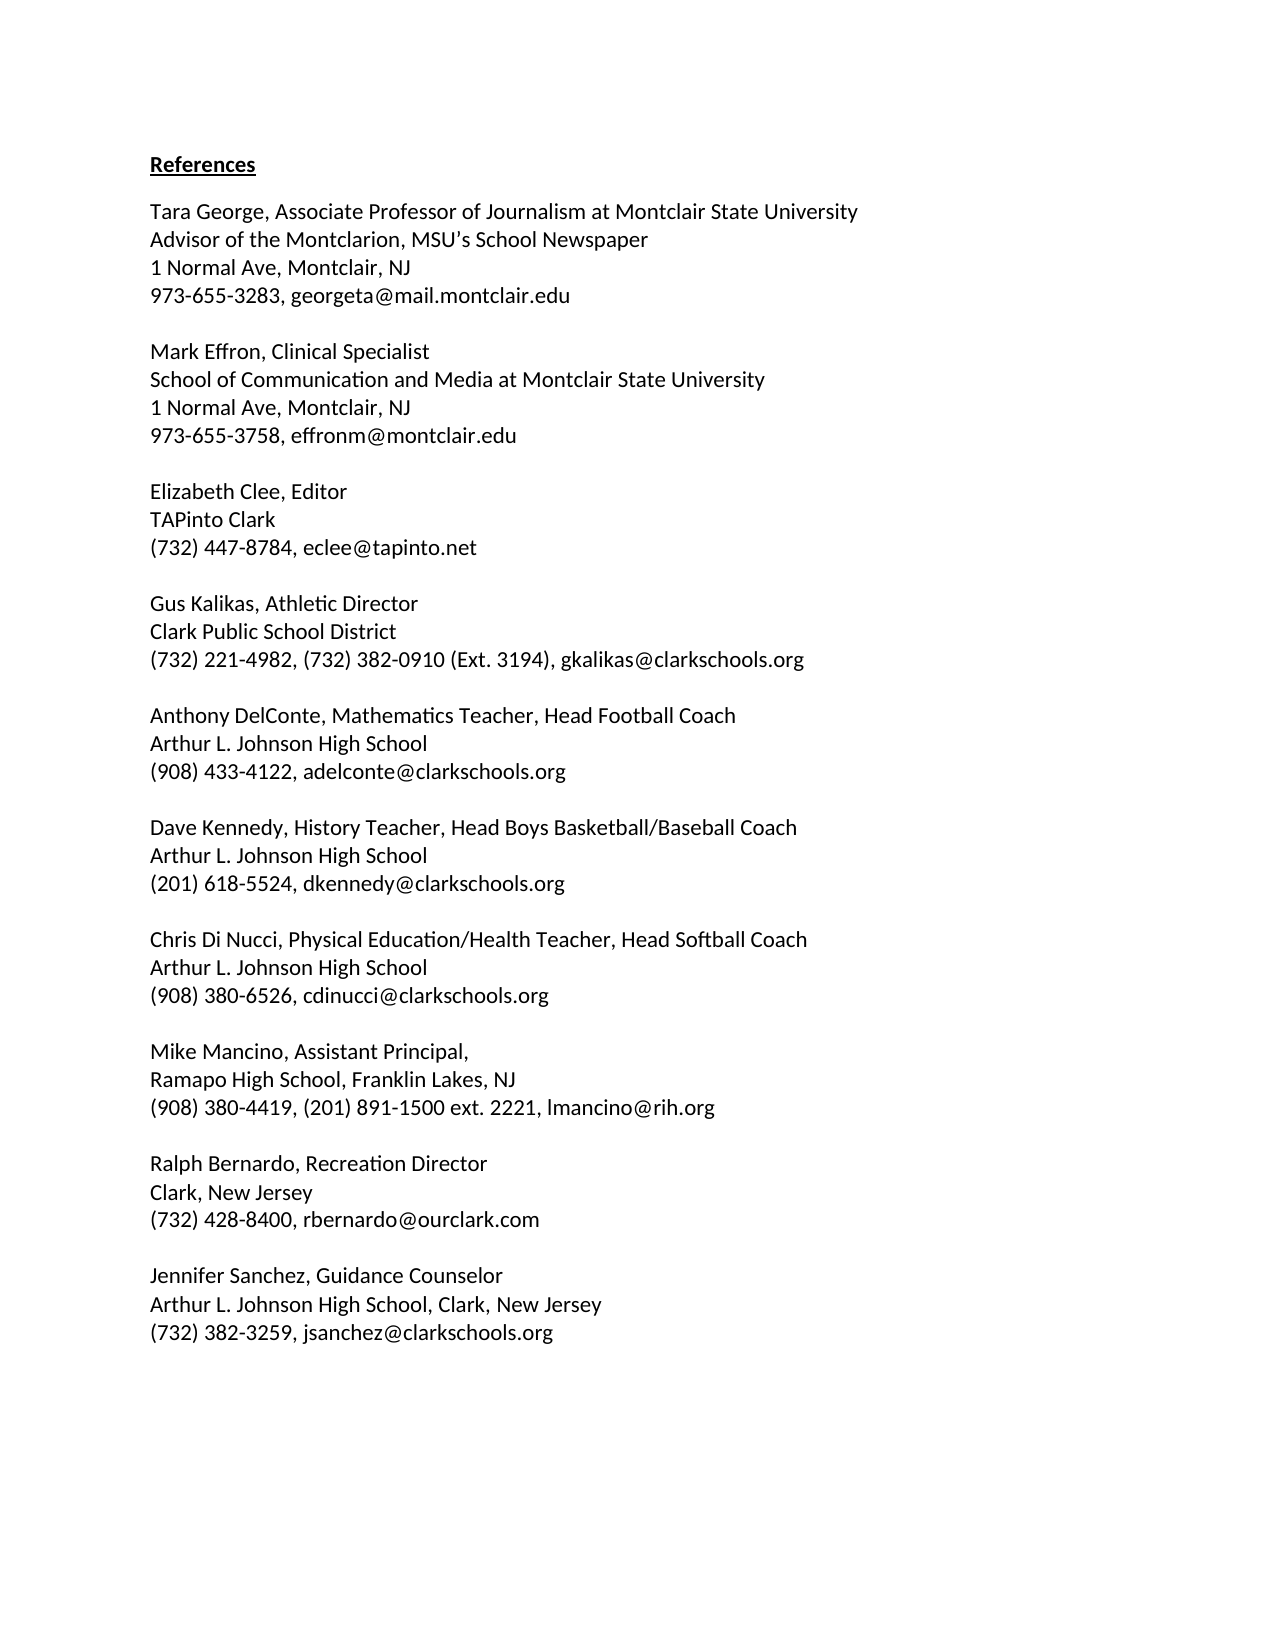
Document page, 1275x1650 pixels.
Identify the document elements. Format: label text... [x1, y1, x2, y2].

text 1 Normal Ave, Montclair, NJ [150, 253, 1125, 281]
text 1 Normal Ave, Montclair, NJ [150, 393, 1125, 421]
text Clark Public School District [150, 617, 1125, 645]
text Anthony DelConte, Mathematics Teacher, Head Football Coach [150, 701, 1125, 729]
text (732) 428-8400, rbernardo@ourclark.com [150, 1206, 1125, 1234]
text TAPinto Clark [150, 505, 1125, 533]
text Mike Mancino, Assistant Principal, [150, 1037, 1125, 1066]
text References [150, 150, 1125, 178]
text Tara George, Associate Professor of Journalism at Montclair State University [150, 197, 1125, 225]
text Mark Effron, Clinical Specialist [150, 337, 1125, 365]
text (732) 221-4982, (732) 382-0910 (Ext. 3194), gkalikas@clarkschools.org [150, 645, 1125, 673]
text Advisor of the Montclarion, MSU’s School Newspaper [150, 225, 1125, 253]
text Ralph Bernardo, Recreation Director [150, 1149, 1125, 1178]
text Jennifer Sanchez, Guidance Counselor [150, 1262, 1125, 1290]
text (732) 382-3259, jsanchez@clarkschools.org [150, 1318, 1125, 1346]
text Elizabeth Clee, Editor [150, 477, 1125, 505]
text Dave Kennedy, History Teacher, Head Boys Basketball/Baseball Coach [150, 813, 1125, 841]
text 973-655-3283, georgeta@mail.montclair.edu [150, 281, 1125, 309]
text Arthur L. Johnson High School, Clark, New Jersey [150, 1290, 1125, 1318]
text Arthur L. Johnson High School [150, 729, 1125, 757]
text (908) 380-6526, cdinucci@clarkschools.org [150, 981, 1125, 1009]
text Ramapo High School, Franklin Lakes, NJ [150, 1066, 1125, 1093]
text (201) 618-5524, dkennedy@clarkschools.org [150, 869, 1125, 897]
text Clark, New Jersey [150, 1178, 1125, 1206]
text (908) 433-4122, adelconte@clarkschools.org [150, 757, 1125, 785]
text (908) 380-4419, (201) 891-1500 ext. 2221, lmancino@rih.org [150, 1093, 1125, 1122]
text Gus Kalikas, Athletic Director [150, 589, 1125, 617]
text Arthur L. Johnson High School [150, 841, 1125, 869]
text Chris Di Nucci, Physical Education/Health Teacher, Head Softball Coach [150, 925, 1125, 953]
text (732) 447-8784, eclee@tapinto.net [150, 533, 1125, 561]
text School of Communication and Media at Montclair State University [150, 365, 1125, 393]
text 973-655-3758, effronm@montclair.edu [150, 421, 1125, 449]
text Arthur L. Johnson High School [150, 953, 1125, 981]
